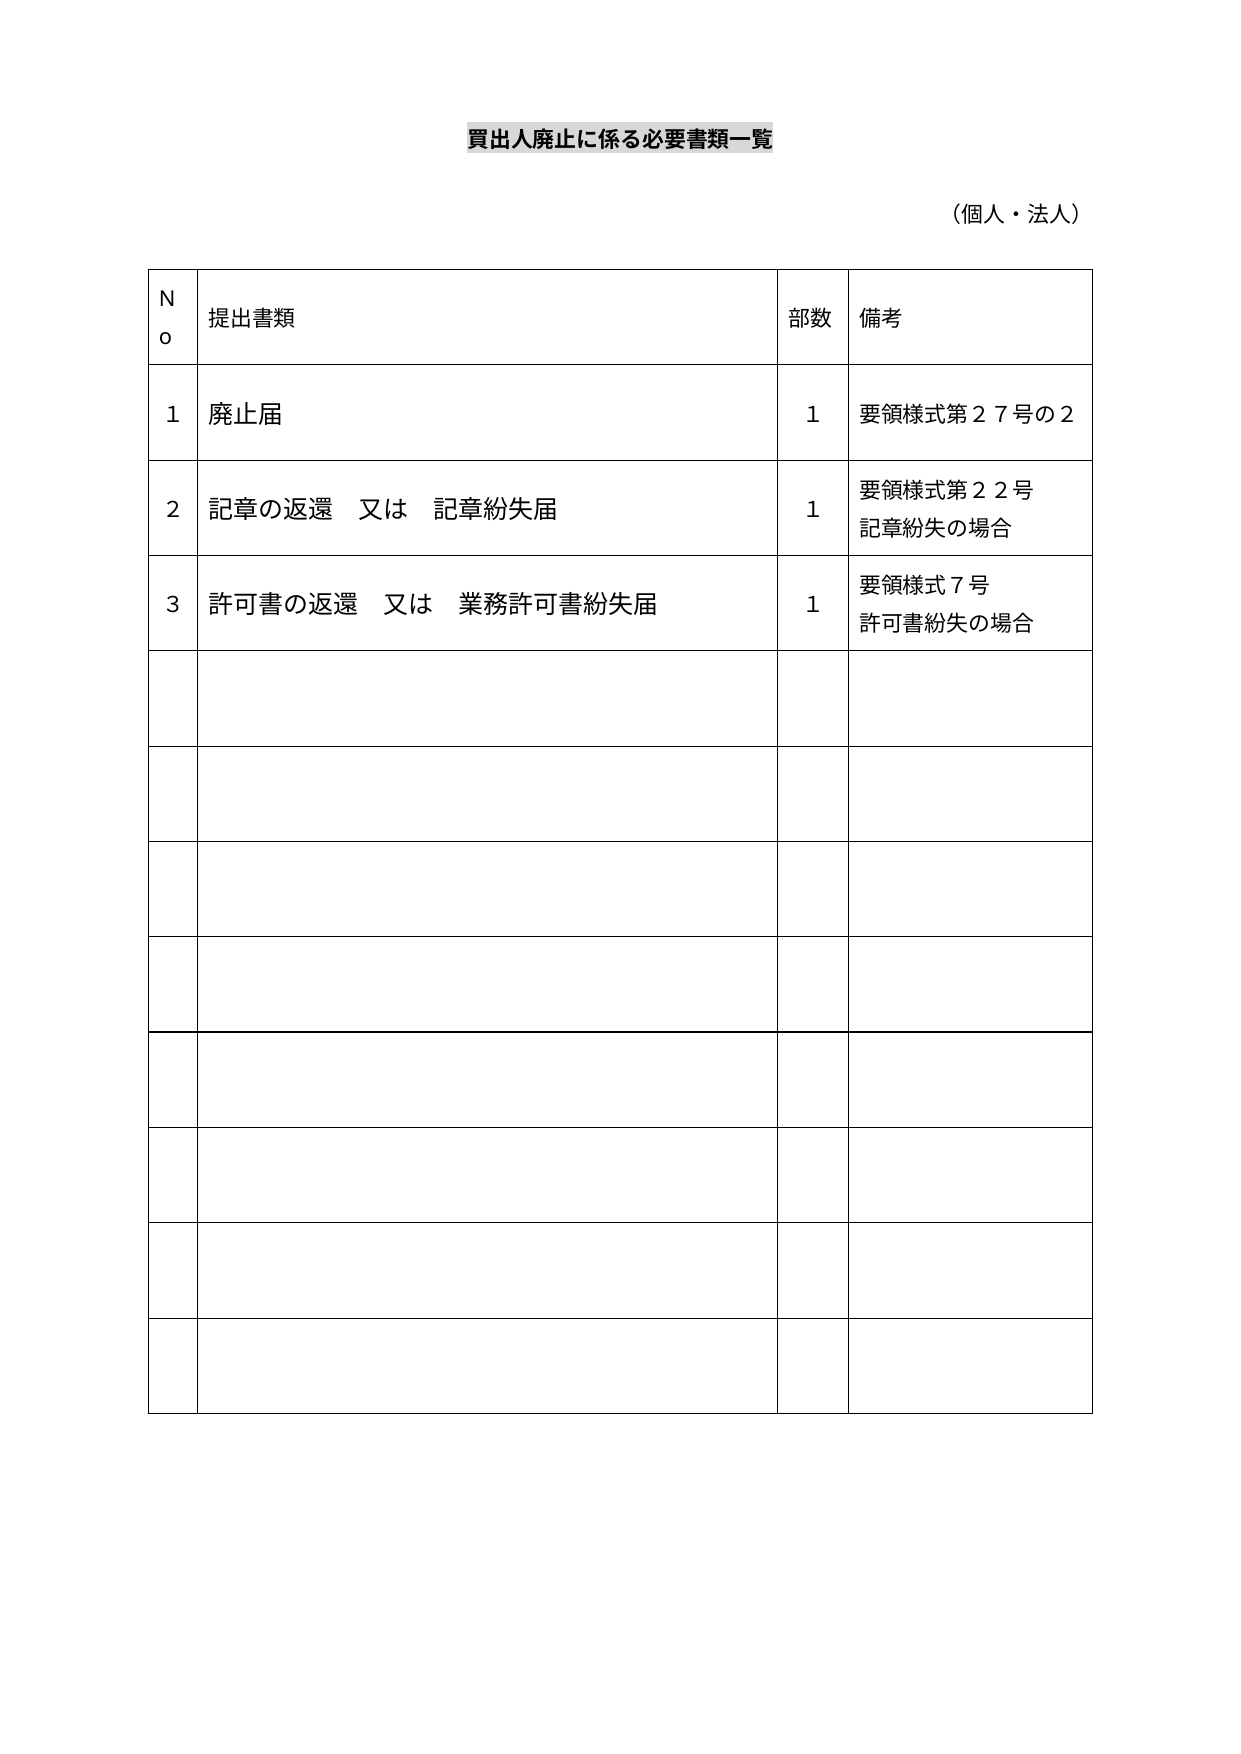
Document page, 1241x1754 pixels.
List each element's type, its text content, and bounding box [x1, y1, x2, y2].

table_cell [849, 1033, 1092, 1127]
table_header 提出書類 [198, 270, 777, 364]
table_cell [198, 937, 777, 1031]
table_cell [198, 1128, 777, 1222]
table_cell １ [149, 365, 197, 459]
table_cell [198, 1223, 777, 1317]
text （個人・法人） [148, 194, 1092, 231]
table_cell [849, 747, 1092, 841]
table_cell [778, 842, 848, 936]
table_cell ３ [149, 556, 197, 650]
table_cell [149, 651, 197, 746]
table_cell [849, 1223, 1092, 1317]
table_cell [149, 937, 197, 1031]
table_cell [849, 937, 1092, 1031]
table_header No [149, 270, 197, 364]
table_cell [849, 1319, 1092, 1413]
table_cell [149, 747, 197, 841]
table_cell [849, 651, 1092, 746]
table_cell [778, 1319, 848, 1413]
table_cell [778, 1128, 848, 1222]
table_cell [778, 651, 848, 746]
table_cell １ [778, 461, 848, 555]
table_cell [778, 937, 848, 1031]
table_cell 要領様式第２７号の２ [849, 365, 1092, 459]
table_cell ２ [149, 461, 197, 555]
table_cell [849, 842, 1092, 936]
table_cell [198, 1319, 777, 1413]
table_header 備考 [849, 270, 1092, 364]
table_cell [778, 747, 848, 841]
table_cell [778, 1223, 848, 1317]
table_cell １ [778, 365, 848, 459]
table_cell [149, 1223, 197, 1317]
table_cell [198, 842, 777, 936]
table_cell 廃止届 [198, 365, 777, 459]
table_cell [198, 651, 777, 746]
table_cell １ [778, 556, 848, 650]
table_cell 要領様式第２２号 記章紛失の場合 [849, 461, 1092, 555]
table_cell [149, 1319, 197, 1413]
table_cell [149, 842, 197, 936]
table_cell 許可書の返還 又は 業務許可書紛失届 [198, 556, 777, 650]
table_cell [198, 1033, 777, 1127]
table_cell 記章の返還 又は 記章紛失届 [198, 461, 777, 555]
table_cell [198, 747, 777, 841]
table_cell [149, 1128, 197, 1222]
text 買出人廃止に係る必要書類一覧 [148, 119, 1092, 156]
table_cell [849, 1128, 1092, 1222]
table_cell [149, 1033, 197, 1127]
table_cell [778, 1033, 848, 1127]
table_cell 要領様式７号 許可書紛失の場合 [849, 556, 1092, 650]
table_header 部数 [778, 270, 848, 364]
